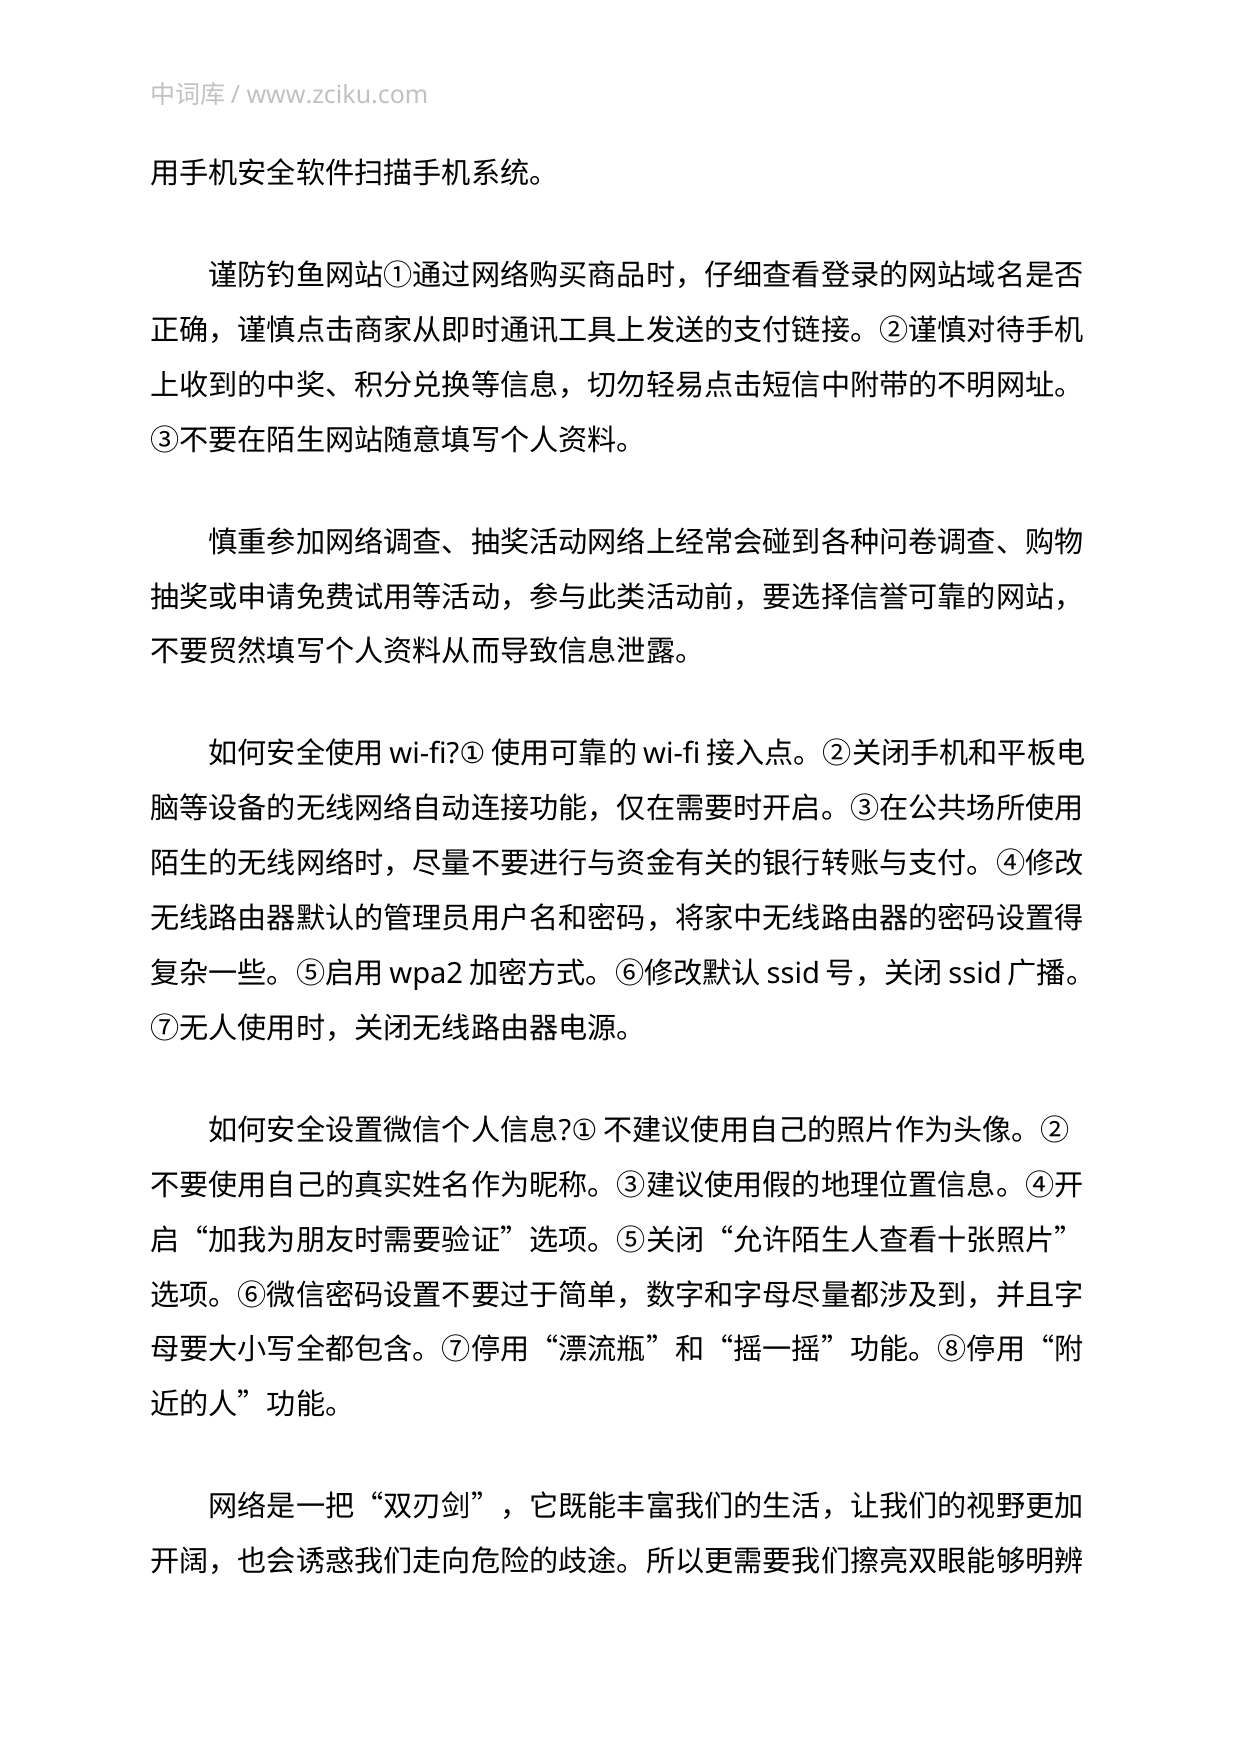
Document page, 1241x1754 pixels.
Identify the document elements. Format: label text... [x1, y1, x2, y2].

text 如何安全使用wi-fi?①使用可靠的wi-fi接入点。②关闭手机和平板电脑等设备的无线网络自动连接功能，仅在需要时开启。③在公共场所使用陌生的无线网络时，尽量不要进行与资金有关的银行转账与支付。④修改无线路由器默认的管理员用户名和密码，将家中无线路由器的密码设置得复杂一些。⑤启用wpa2加密方式。⑥修改默认ssid号，关闭ssid广播。⑦无人使用时，关闭无线路由器电源。 [150, 730, 1090, 1047]
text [150, 1483, 1090, 1580]
text 谨防钓鱼网站①通过网络购买商品时，仔细查看登录的网站域名是否正确，谨慎点击商家从即时通讯工具上发送的支付链接。②谨慎对待手机上收到的中奖、积分兑换等信息，切勿轻易点击短信中附带的不明网址。③不要在陌生网站随意填写个人资料。 [150, 252, 1090, 459]
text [150, 150, 1090, 192]
text 如何安全设置微信个人信息?①不建议使用自己的照片作为头像。②不要使用自己的真实姓名作为昵称。③建议使用假的地理位置信息。④开启“加我为朋友时需要验证”选项。⑤关闭“允许陌生人查看十张照片”选项。⑥微信密码设置不要过于简单，数字和字母尽量都涉及到，并且字母要大小写全都包含。⑦停用“漂流瓶”和“摇一摇”功能。⑧停用“附近的人”功能。 [150, 1106, 1090, 1423]
text 慎重参加网络调查、抽奖活动网络上经常会碰到各种问卷调查、购物抽奖或申请免费试用等活动，参与此类活动前，要选择信誉可靠的网站，不要贸然填写个人资料从而导致信息泄露。 [150, 518, 1090, 670]
